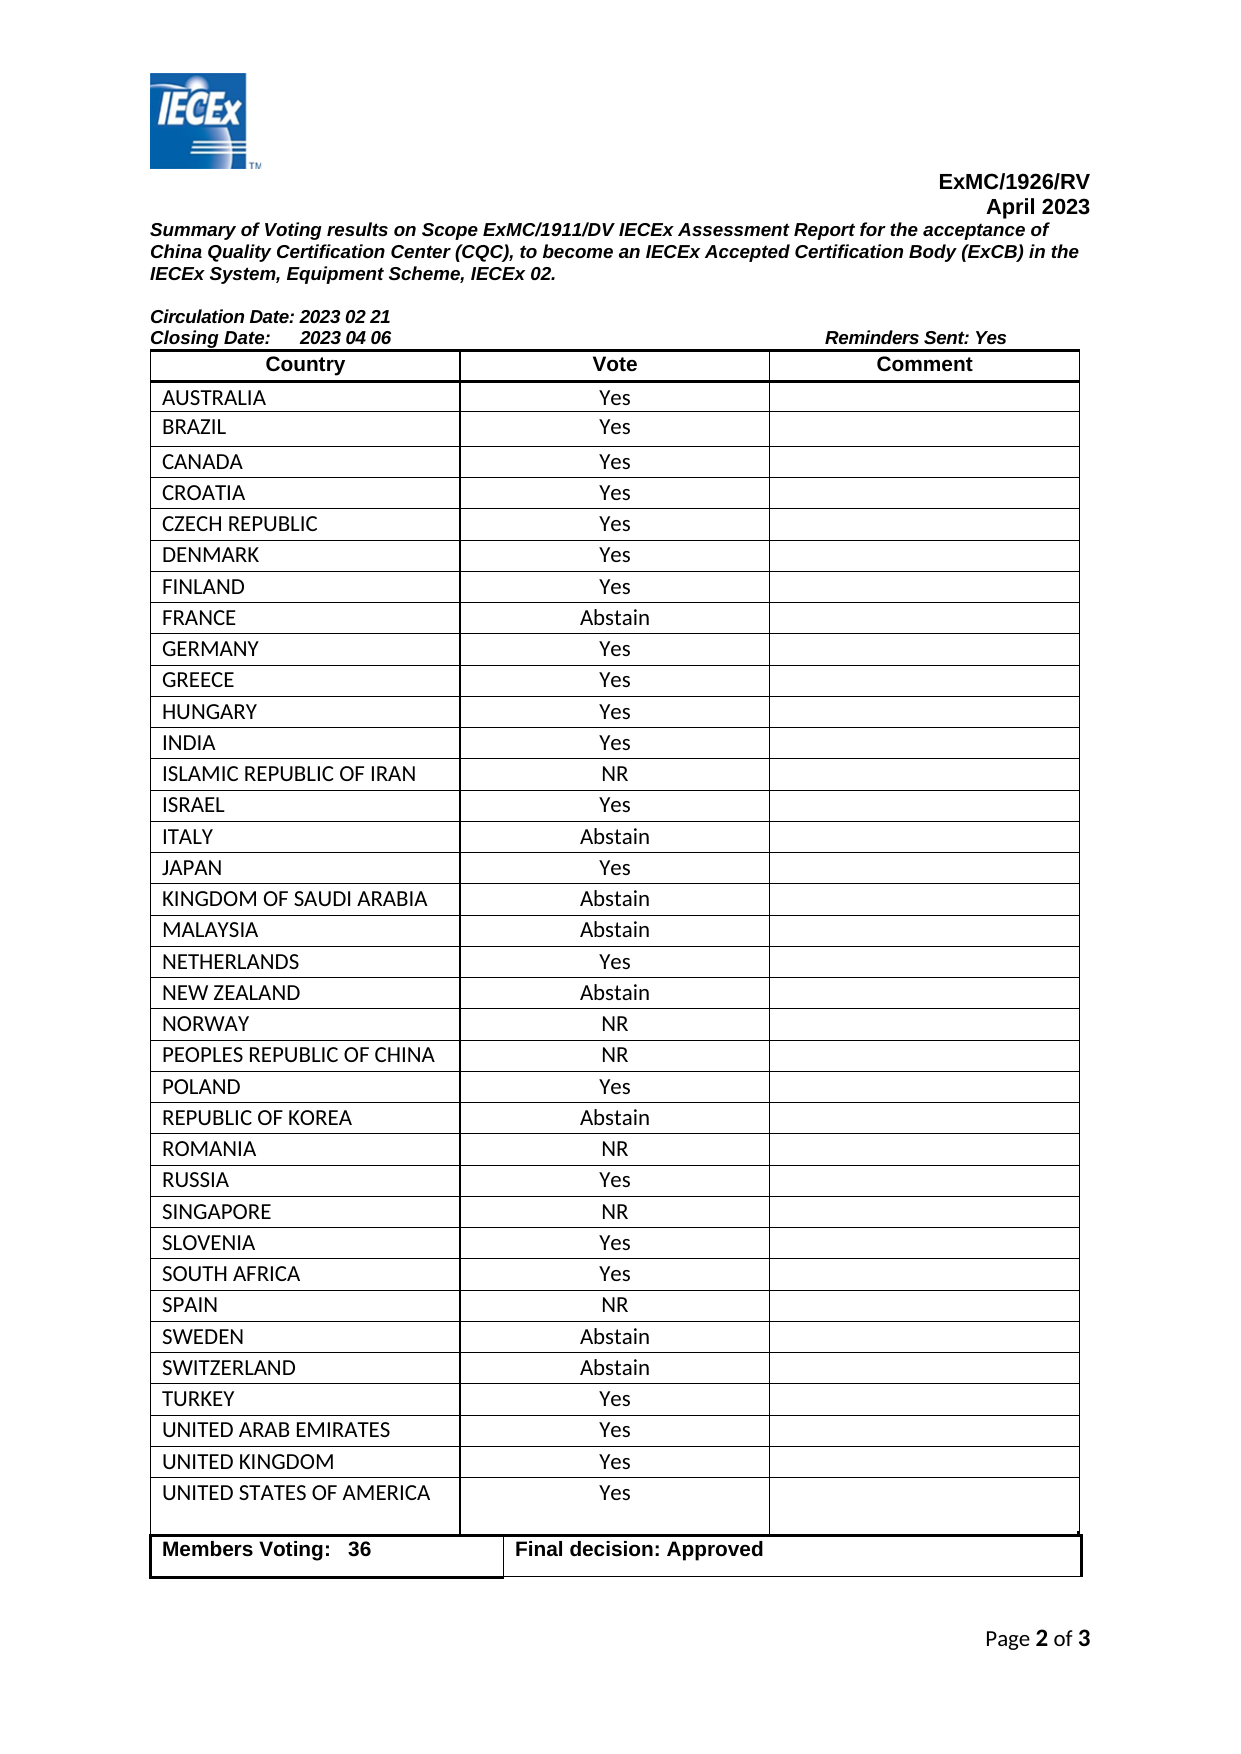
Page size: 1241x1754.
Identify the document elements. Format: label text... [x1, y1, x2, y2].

table_cell SWITZERLAND [151, 1353, 459, 1383]
table_cell [770, 1416, 1079, 1446]
table_cell POLAND [151, 1072, 459, 1102]
table_cell Yes [461, 1447, 769, 1477]
table_cell Yes [461, 1228, 769, 1258]
table_cell SOUTH AFRICA [151, 1259, 459, 1289]
table_cell [770, 1134, 1079, 1164]
table_cell MALAYSIA [151, 916, 459, 946]
table_cell ITALY [151, 822, 459, 852]
table_cell HUNGARY [151, 697, 459, 727]
table_cell Abstain [461, 1353, 769, 1383]
table_cell Members Voting: 36 Members in favour: 22 Abstain: 8 NR: 6 [152, 1537, 503, 1576]
table_cell Yes [461, 412, 769, 446]
table_cell CROATIA [151, 478, 459, 508]
table_cell [770, 634, 1079, 664]
table_cell [770, 791, 1079, 821]
table_cell SLOVENIA [151, 1228, 459, 1258]
table_cell PEOPLES REPUBLIC OF CHINA [151, 1041, 459, 1071]
table_cell [770, 978, 1079, 1008]
table_cell Yes [461, 791, 769, 821]
table_cell [770, 697, 1079, 727]
table_cell Yes [461, 634, 769, 664]
table_cell FINLAND [151, 572, 459, 602]
table_cell RUSSIA [151, 1166, 459, 1196]
table_cell NR [461, 1041, 769, 1071]
table_cell NR [461, 1009, 769, 1039]
table_cell [770, 728, 1079, 758]
table_cell NR [461, 1134, 769, 1164]
table_cell [770, 541, 1079, 571]
table_cell Abstain [461, 916, 769, 946]
table_cell [770, 1197, 1079, 1227]
table_cell Yes [461, 728, 769, 758]
table_cell CZECH REPUBLIC [151, 509, 459, 539]
table_cell TURKEY [151, 1384, 459, 1414]
table_cell [770, 572, 1079, 602]
table_cell UNITED STATES OF AMERICA [151, 1478, 459, 1534]
table_cell Final decision: Approved [504, 1537, 1080, 1576]
table_cell Abstain [461, 1322, 769, 1352]
table_cell [770, 1384, 1079, 1414]
picture [150, 73, 262, 169]
table_cell [770, 759, 1079, 789]
table_cell GERMANY [151, 634, 459, 664]
table_header Vote [461, 352, 769, 380]
table_header Country [151, 352, 459, 380]
table_cell Abstain [461, 603, 769, 633]
table_cell [770, 1166, 1079, 1196]
table_cell Yes [461, 1166, 769, 1196]
table_cell NETHERLANDS [151, 947, 459, 977]
table_cell Abstain [461, 884, 769, 914]
table_cell Yes [461, 1259, 769, 1289]
table_cell [770, 1322, 1079, 1352]
table_cell NR [461, 1197, 769, 1227]
table_cell BRAZIL [151, 412, 459, 446]
table_cell NR [461, 1291, 769, 1321]
table_cell [770, 916, 1079, 946]
table_cell [770, 947, 1079, 977]
table_cell ISLAMIC REPUBLIC OF IRAN [151, 759, 459, 789]
table_cell [770, 447, 1079, 477]
table_cell GREECE [151, 666, 459, 696]
table_cell NEW ZEALAND [151, 978, 459, 1008]
table_cell REPUBLIC OF KOREA [151, 1103, 459, 1133]
table_cell [770, 1103, 1079, 1133]
table_cell SPAIN [151, 1291, 459, 1321]
table_cell [770, 1447, 1079, 1477]
table_cell Yes [461, 947, 769, 977]
table_cell [770, 509, 1079, 539]
table_cell Yes [461, 666, 769, 696]
table_cell UNITED KINGDOM [151, 1447, 459, 1477]
table_cell Yes [461, 1072, 769, 1102]
table_cell NR [461, 759, 769, 789]
table_cell FRANCE [151, 603, 459, 633]
table_cell Yes [461, 447, 769, 477]
table_cell [770, 1353, 1079, 1383]
table_header Comment [770, 352, 1079, 380]
table_cell Yes [461, 478, 769, 508]
table_cell KINGDOM OF SAUDI ARABIA [151, 884, 459, 914]
table_cell DENMARK [151, 541, 459, 571]
table_cell [770, 853, 1079, 883]
table_cell [770, 1072, 1079, 1102]
table_cell Yes [461, 697, 769, 727]
text Circulation Date: 2023 02 21 [150, 305, 1090, 327]
table_cell SWEDEN [151, 1322, 459, 1352]
table_cell Yes [461, 1384, 769, 1414]
table_cell NORWAY [151, 1009, 459, 1039]
table_cell CANADA [151, 447, 459, 477]
table_cell Yes [461, 509, 769, 539]
table_cell Abstain [461, 822, 769, 852]
table_cell INDIA [151, 728, 459, 758]
table_cell JAPAN [151, 853, 459, 883]
table_cell [770, 1228, 1079, 1258]
table_cell [770, 383, 1079, 411]
table_cell [770, 412, 1079, 446]
text Summary of Voting results on Scope ExMC/1911/DV IECEx Assessment Report for the acceptance of China Quality Certification Center (CQC), to become an IECEx Accepted Certification Body (ExCB) in the IECEx System, Equipment Scheme, IECEx 02. [150, 219, 1090, 284]
table_cell Yes [461, 572, 769, 602]
table_cell [770, 666, 1079, 696]
table_cell [770, 603, 1079, 633]
table_cell [770, 1478, 1079, 1534]
table_cell [770, 884, 1079, 914]
table_cell [770, 822, 1079, 852]
table_cell [770, 478, 1079, 508]
table_cell Yes [461, 1416, 769, 1446]
table_cell Abstain [461, 978, 769, 1008]
table_cell ISRAEL [151, 791, 459, 821]
table_cell Yes [461, 541, 769, 571]
table_cell [770, 1259, 1079, 1289]
table_cell [770, 1291, 1079, 1321]
table_cell Yes [461, 1478, 769, 1534]
table_cell SINGAPORE [151, 1197, 459, 1227]
table_cell [770, 1041, 1079, 1071]
table_cell ROMANIA [151, 1134, 459, 1164]
table_cell Yes [461, 383, 769, 411]
table_cell [770, 1009, 1079, 1039]
table_cell Abstain [461, 1103, 769, 1133]
text Closing Date: 2023 04 06 Reminders Sent: Yes [150, 327, 1090, 348]
table_cell AUSTRALIA [151, 383, 459, 411]
table_cell Yes [461, 853, 769, 883]
table_cell UNITED ARAB EMIRATES [151, 1416, 459, 1446]
